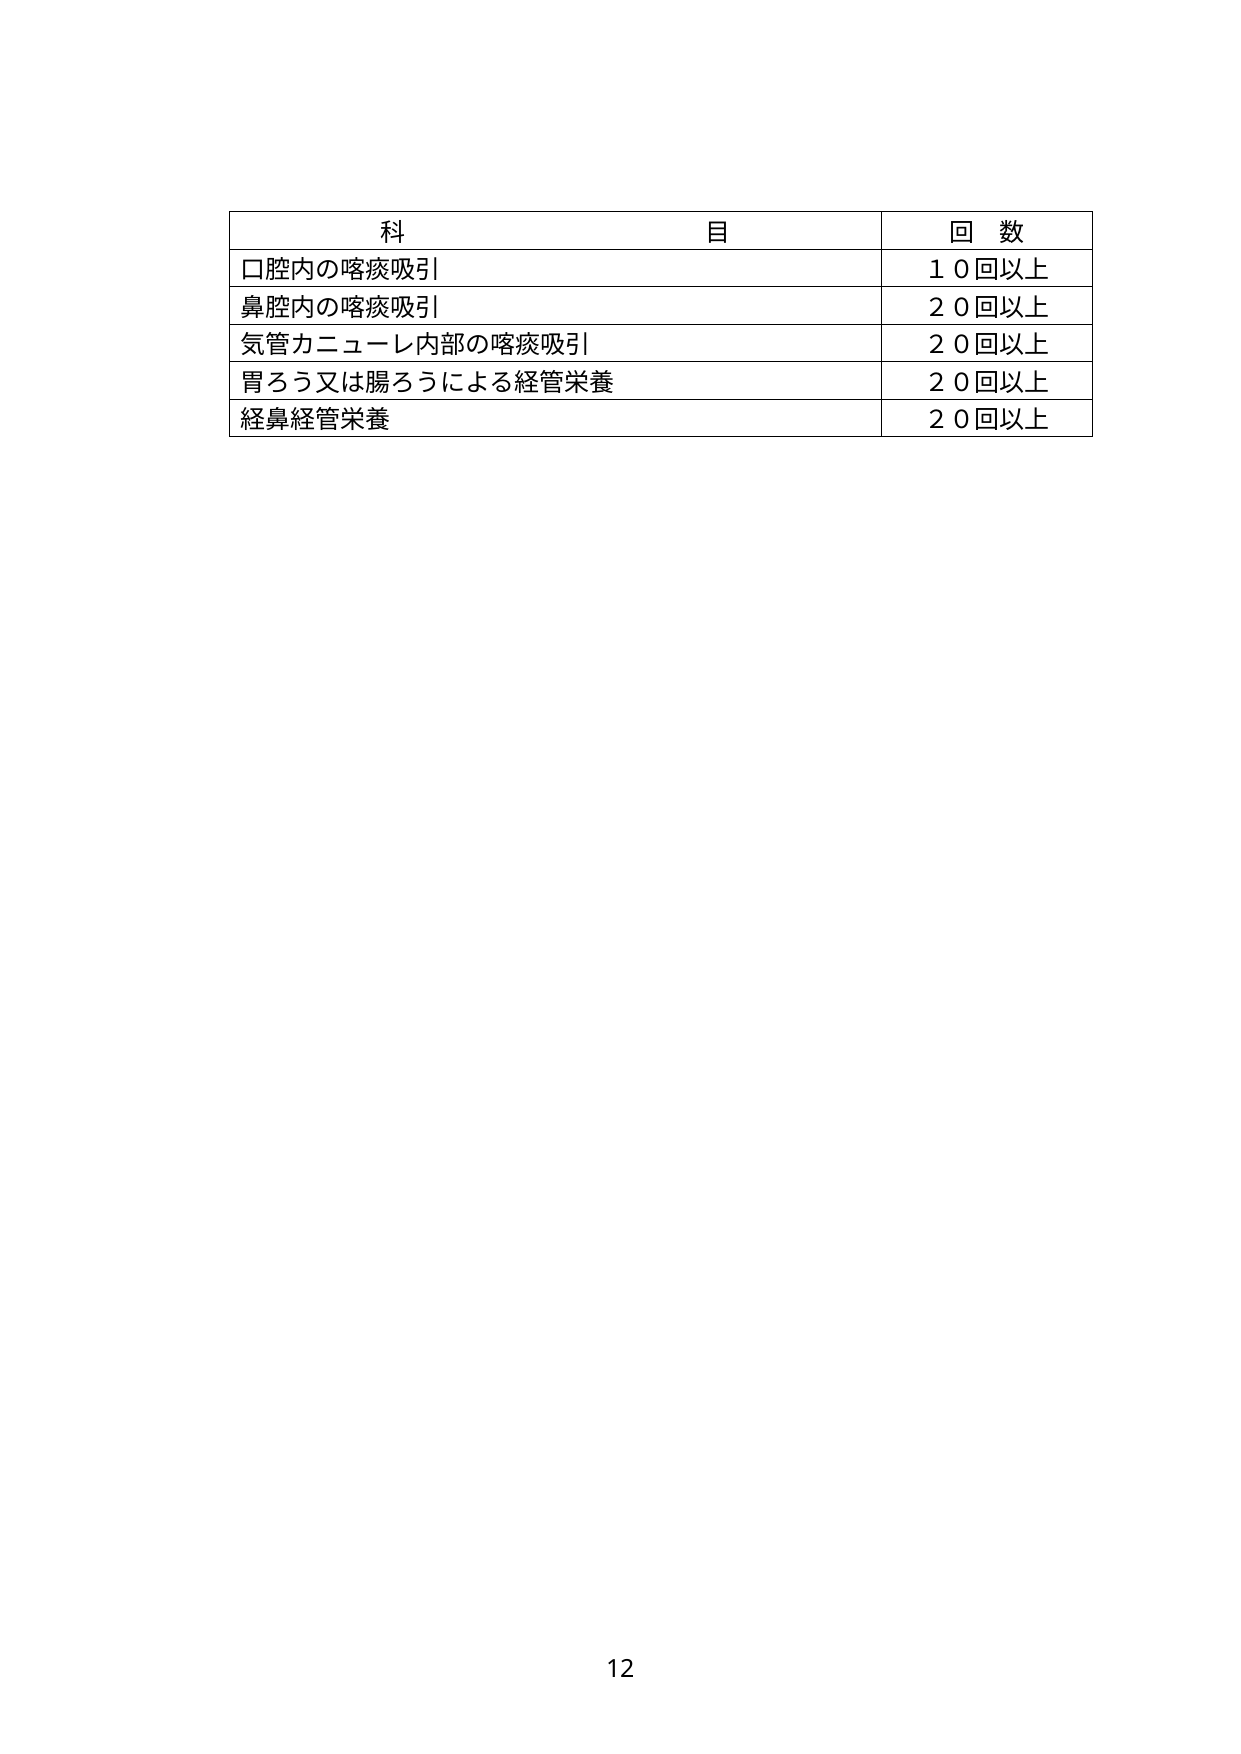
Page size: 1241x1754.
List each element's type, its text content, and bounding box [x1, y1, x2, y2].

table_cell ２０回以上 [882, 287, 1092, 324]
table_cell ２０回以上 [882, 325, 1092, 361]
table_cell 鼻腔内の喀痰吸引 [230, 287, 881, 324]
table_cell １０回以上 [882, 250, 1092, 286]
table_cell 経鼻経管栄養 [230, 400, 881, 436]
table_header 科 目 [230, 212, 881, 249]
table_cell ２０回以上 [882, 400, 1092, 436]
table_cell ２０回以上 [882, 362, 1092, 399]
table_header 回 数 [882, 212, 1092, 249]
table_cell 胃ろう又は腸ろうによる経管栄養 [230, 362, 881, 399]
table_cell 気管カニューレ内部の喀痰吸引 [230, 325, 881, 361]
table_cell 口腔内の喀痰吸引 [230, 250, 881, 286]
